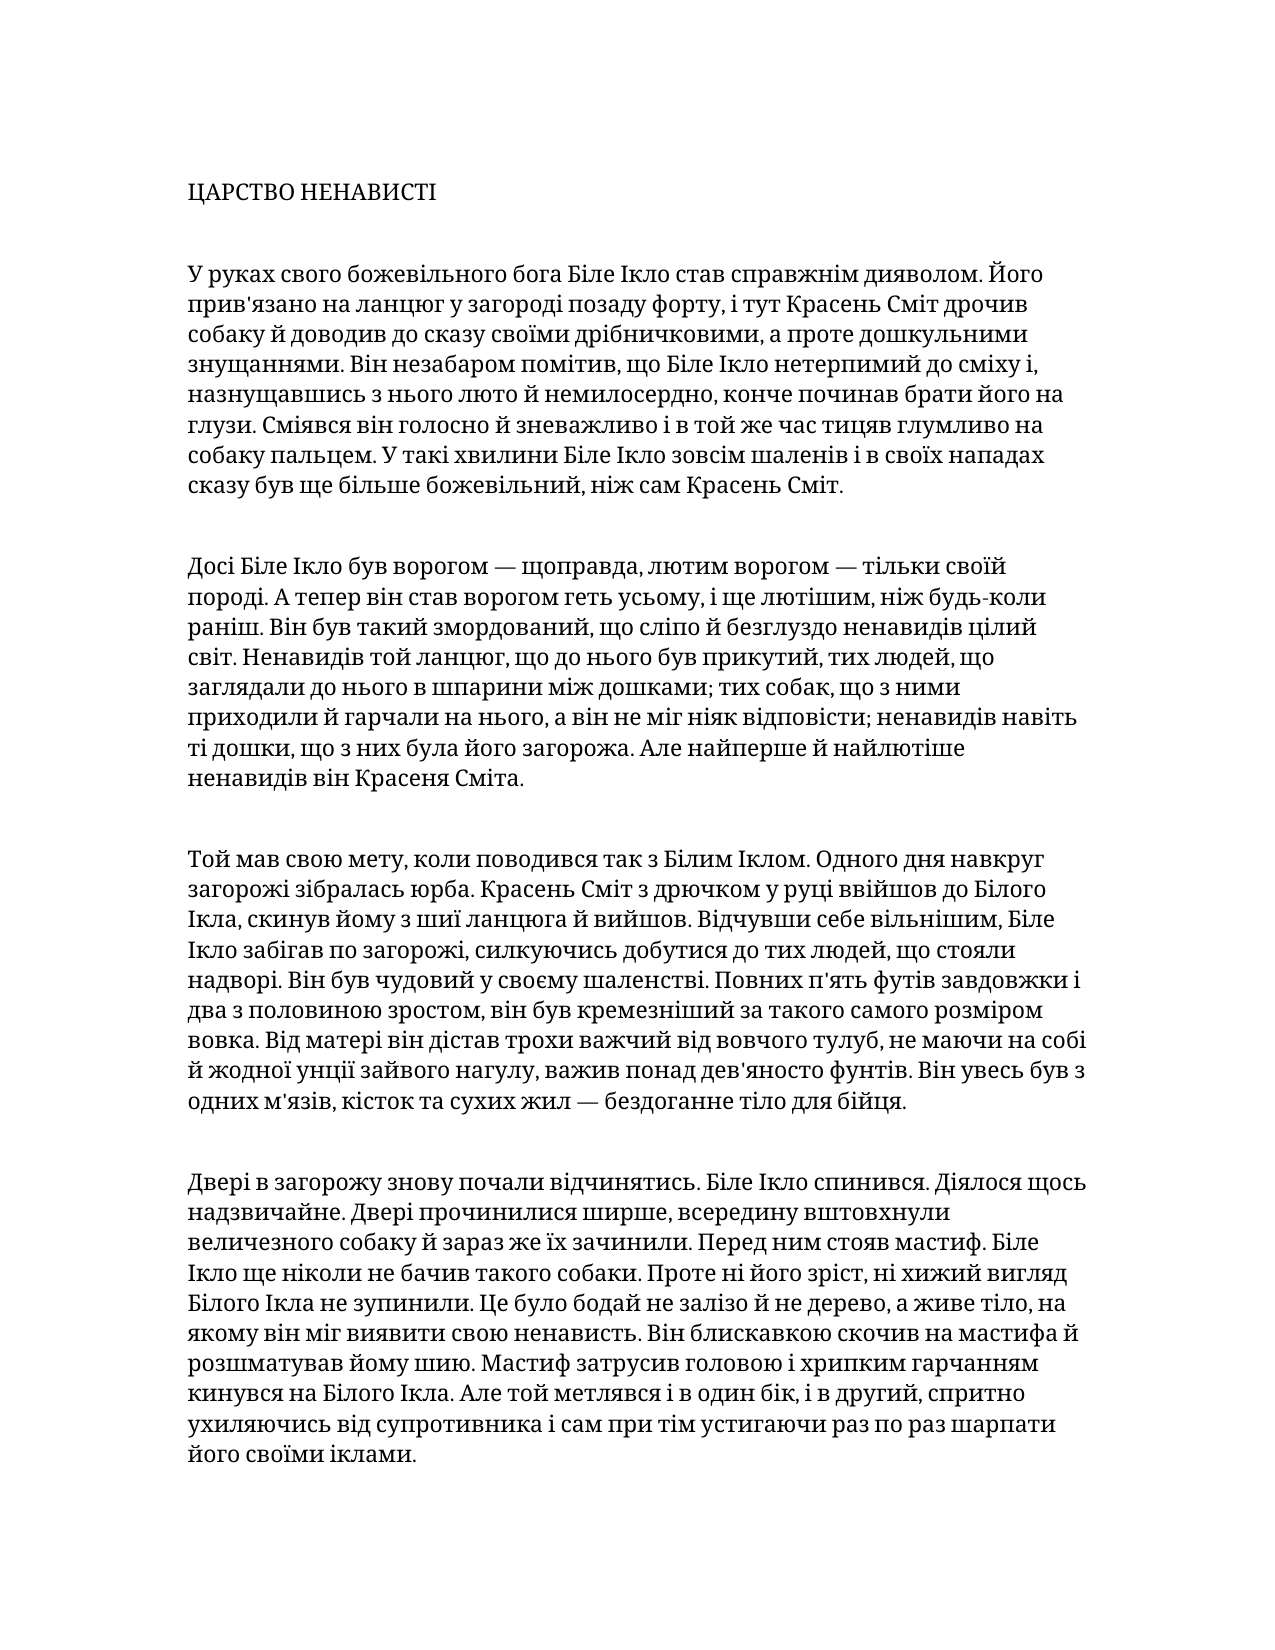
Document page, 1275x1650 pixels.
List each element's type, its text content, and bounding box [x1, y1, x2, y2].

text У руках свого божевільного бога Біле Ікло став справжнім дияволом. Його прив'язано на ланцюг у загороді позаду форту, і тут Красень Сміт дрочив собаку й доводив до сказу своїми дрібничковими, а проте дошкульними знущаннями. Він незабаром помітив, що Біле Ікло нетерпимий до сміху і, назнущавшись з нього люто й немилосердно, конче починав брати його на глузи. Сміявся він голосно й зневажливо і в той же час тицяв глумливо на собаку пальцем. У такі хвилини Біле Ікло зовсім шаленів і в своїх нападах сказу був ще більше божевільний, ніж сам Красень Сміт. [187, 231, 1087, 499]
text Той мав свою мету, коли поводився так з Білим Іклом. Одного дня навкруг загорожі зібралась юрба. Красень Сміт з дрючком у руці ввійшов до Білого Ікла, скинув йому з шиї ланцюга й вийшов. Відчувши себе вільнішим, Біле Ікло забігав по загорожі, силкуючись добутися до тих людей, що стояли надворі. Він був чудовий у своєму шаленстві. Повних п'ять футів завдовжки і два з половиною зростом, він був кремезніший за такого самого розміром вовка. Від матері він дістав трохи важчий від вовчого тулуб, не маючи на собі й жодної унції зайвого нагулу, важив понад дев'яносто фунтів. Він увесь був з одних м'язів, кісток та сухих жил — бездоганне тіло для бійця. [187, 817, 1087, 1115]
text Досі Біле Ікло був ворогом — щоправда, лютим ворогом — тільки своїй породі. А тепер він став ворогом геть усьому, і ще лютішим, ніж будь-коли раніш. Він був такий змордований, що сліпо й безглуздо ненавидів цілий світ. Ненавидів той ланцюг, що до нього був прикутий, тих людей, що заглядали до нього в шпарини між дошками; тих собак, що з ними приходили й гарчали на нього, а він не міг ніяк відповісти; ненавидів навіть ті дошки, що з них була його загорожа. Але найперше й найлютіше ненавидів він Красеня Сміта. [187, 524, 1087, 792]
text ЦАРСТВО НЕНАВИСТІ [187, 150, 1087, 207]
text Двері в загорожу знову почали відчинятись. Біле Ікло спинився. Діялося щось надзвичайне. Двері прочинилися ширше, всередину вштовхнули величезного собаку й зараз же їх зачинили. Перед ним стояв мастиф. Біле Ікло ще ніколи не бачив такого собаки. Проте ні його зріст, ні хижий вигляд Білого Ікла не зупинили. Це було бодай не залізо й не дерево, а живе тіло, на якому він міг виявити свою ненависть. Він блискавкою скочив на мастифа й розшматував йому шию. Мастиф затрусив головою і хрипким гарчанням кинувся на Білого Ікла. Але той метлявся і в один бік, і в другий, спритно ухиляючись від супротивника і сам при тім устигаючи раз по раз шарпати його своїми іклами. [187, 1139, 1087, 1468]
